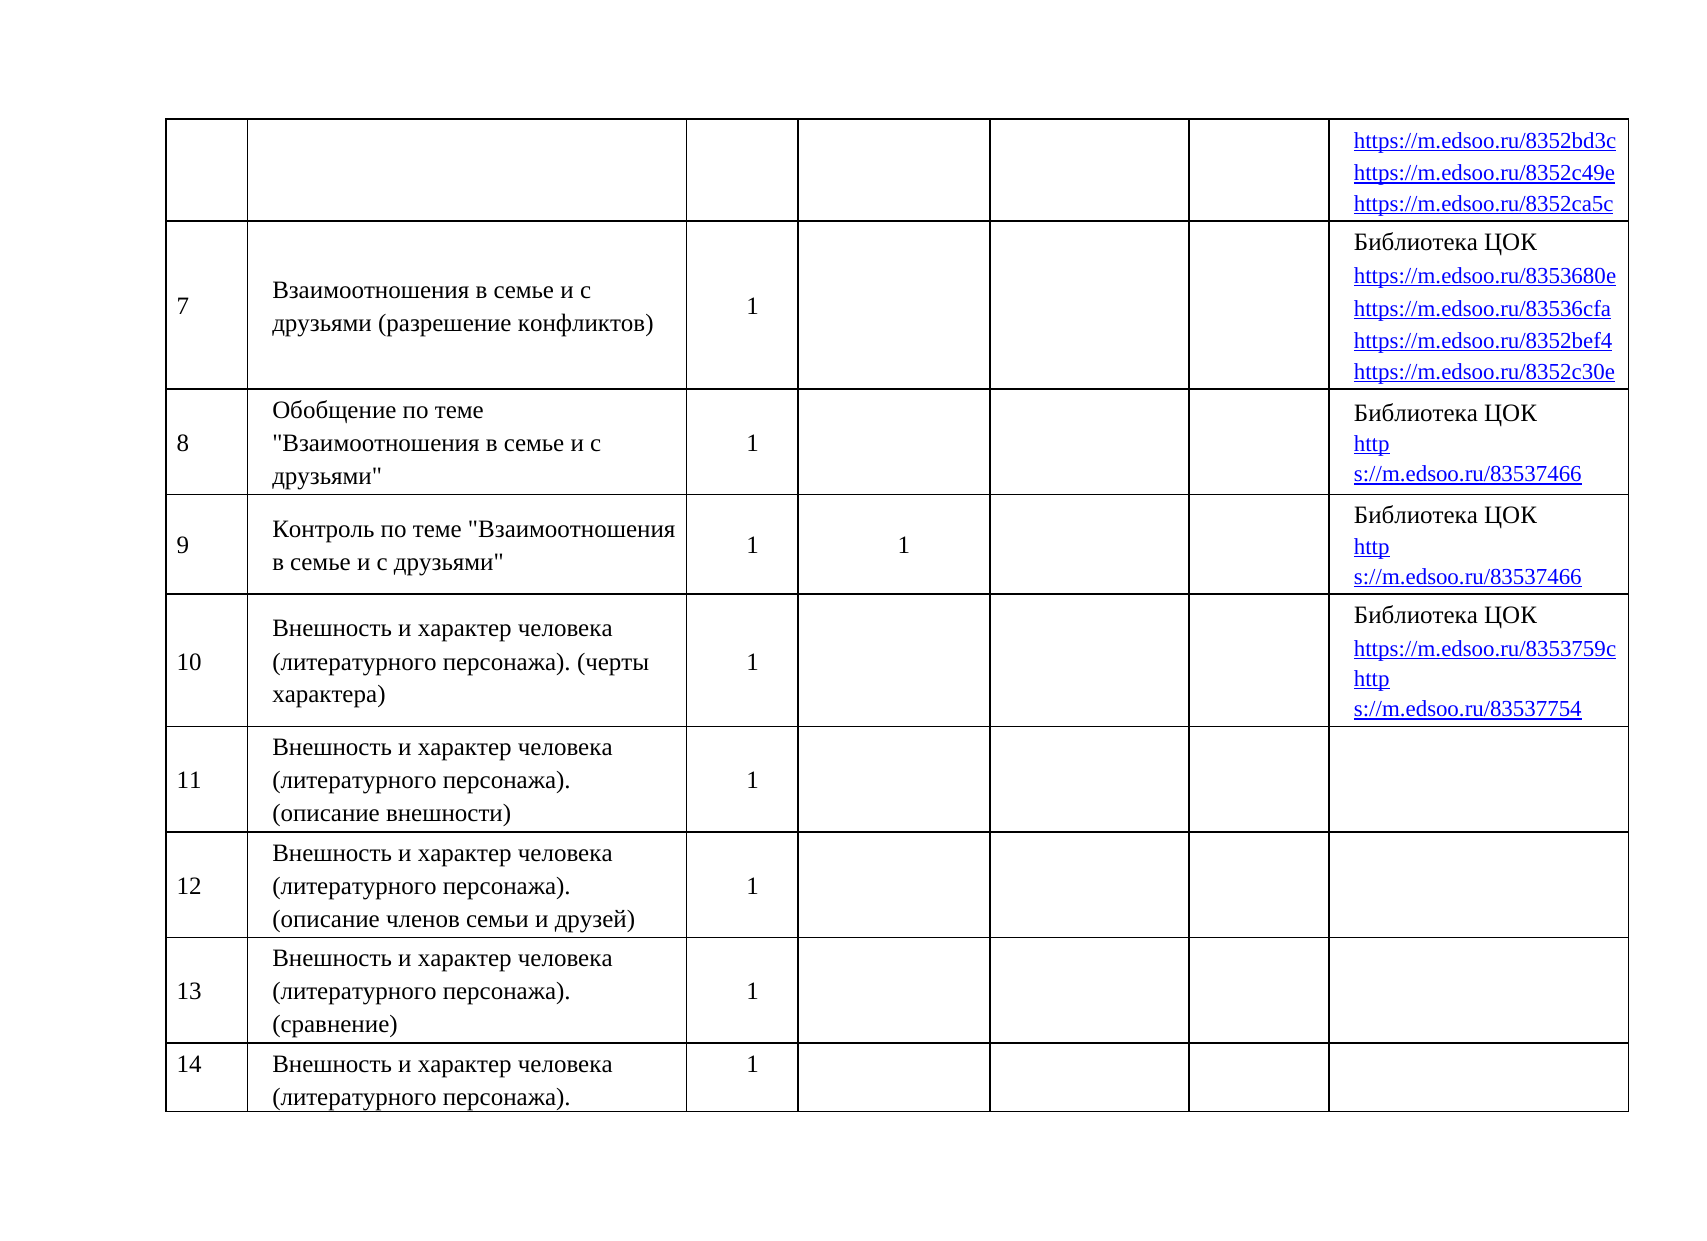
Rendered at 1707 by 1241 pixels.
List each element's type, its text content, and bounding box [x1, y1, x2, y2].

table_cell Обобщение по теме "Взаимоотношения в семье и с друзьями" [248, 390, 686, 493]
table_cell 1 [687, 727, 797, 831]
table_cell 6 [167, 120, 247, 220]
table_cell [991, 833, 1188, 937]
table_cell [799, 595, 989, 726]
table_cell 10 [167, 595, 247, 726]
table_cell 1 [687, 390, 797, 493]
table_cell 11 [167, 727, 247, 831]
table_cell Библиотека ЦОК https://m.edsoo.ru/83537466 [1330, 495, 1628, 593]
table_cell [799, 938, 989, 1042]
table_cell Контроль по теме "Взаимоотношения в семье и с друзьями" [248, 495, 686, 593]
table_cell [799, 390, 989, 493]
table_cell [248, 1044, 686, 1111]
table_cell [991, 495, 1188, 593]
table_cell [799, 833, 989, 937]
table_cell [1190, 938, 1328, 1042]
table_cell [991, 1044, 1188, 1111]
table_cell Внешность и характер человека (литературного персонажа). (описание членов семьи и друзей) [248, 833, 686, 937]
table_cell 1 [687, 120, 797, 220]
table_cell 13 [167, 938, 247, 1042]
table_cell 1 [687, 595, 797, 726]
table_cell [799, 222, 989, 388]
table_cell 12 [167, 833, 247, 937]
table_cell [1190, 120, 1328, 220]
table_cell Взаимоотношения в семье и с друзьями (разрешение конфликтов) [248, 222, 686, 388]
table_cell 8 [167, 390, 247, 493]
table_cell Внешность и характер человека (литературного персонажа). (описание внешности) [248, 727, 686, 831]
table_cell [1330, 120, 1628, 220]
table_cell Библиотека ЦОК https://m.edsoo.ru/8353759c https://m.edsoo.ru/83537754 [1330, 595, 1628, 726]
table_cell [1190, 727, 1328, 831]
table_cell [991, 120, 1188, 220]
table_cell [799, 727, 989, 831]
table_cell [1190, 1044, 1328, 1111]
table_cell 1 [687, 495, 797, 593]
table_cell Внешность и характер человека (литературного персонажа). (черты характера) [248, 595, 686, 726]
table_cell 1 [687, 1044, 797, 1111]
table_cell [1190, 495, 1328, 593]
table_cell [1190, 390, 1328, 493]
table_cell Библиотека ЦОК https://m.edsoo.ru/8353680e https://m.edsoo.ru/83536cfa https://m.edsoo.ru/8352bef4 https://m.edsoo.ru/8352c30e [1330, 222, 1628, 388]
table_cell 9 [167, 495, 247, 593]
table_cell 1 [799, 495, 989, 593]
table_cell [1330, 1044, 1628, 1111]
table_cell 14 [167, 1044, 247, 1111]
table_cell Внешность и характер человека (литературного персонажа). (сравнение) [248, 938, 686, 1042]
table_cell [991, 222, 1188, 388]
table_cell [991, 938, 1188, 1042]
table_cell 1 [687, 222, 797, 388]
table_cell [248, 120, 686, 220]
table_cell [799, 120, 989, 220]
table_cell [1330, 833, 1628, 937]
table_cell [991, 390, 1188, 493]
table_cell 1 [687, 938, 797, 1042]
table_cell [991, 727, 1188, 831]
table_cell Библиотека ЦОК https://m.edsoo.ru/83537466 [1330, 390, 1628, 493]
table_cell [1190, 222, 1328, 388]
table_cell 7 [167, 222, 247, 388]
table_cell [991, 595, 1188, 726]
table_cell 1 [687, 833, 797, 937]
table_cell [799, 1044, 989, 1111]
table_cell [1190, 595, 1328, 726]
table_cell [1330, 727, 1628, 831]
table_cell [1330, 938, 1628, 1042]
table_cell [1190, 833, 1328, 937]
